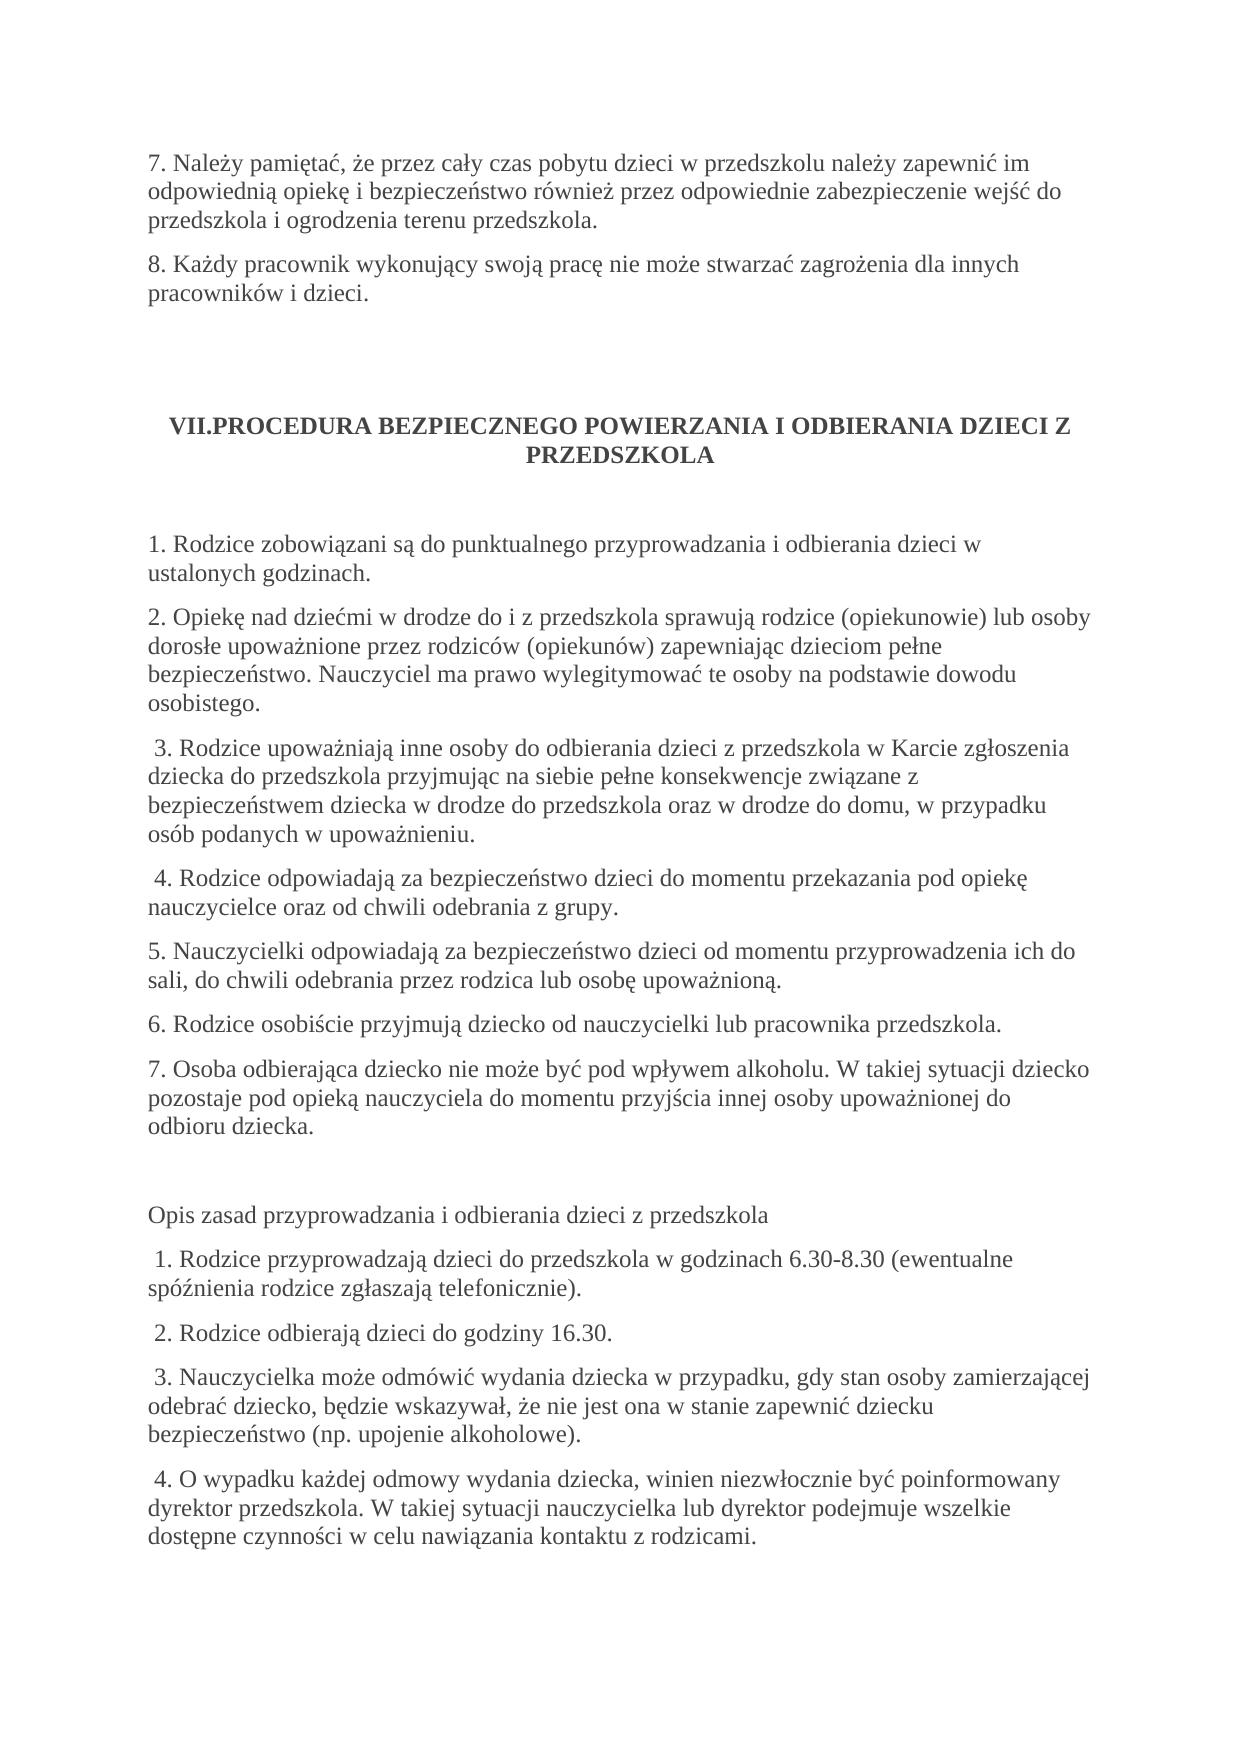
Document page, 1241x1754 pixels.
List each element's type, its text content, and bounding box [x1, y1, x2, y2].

text 2. Opiekę nad dziećmi w drodze do i z przedszkola sprawują rodzice (opiekunowie) lub osoby dorosłe upoważnione przez rodziców (opiekunów) zapewniając dzieciom pełne bezpieczeństwo. Nauczyciel ma prawo wylegitymować te osoby na podstawie dowodu osobistego. [148, 602, 1093, 717]
text 1. Rodzice zobowiązani są do punktualnego przyprowadzania i odbierania dzieci w ustalonych godzinach. [148, 529, 1093, 586]
text 5. Nauczycielki odpowiadają za bezpieczeństwo dzieci od momentu przyprowadzenia ich do sali, do chwili odebrania przez rodzica lub osobę upoważnioną. [148, 936, 1093, 994]
text 4. Rodzice odpowiadają za bezpieczeństwo dzieci do momentu przekazania pod opiekę nauczycielce oraz od chwili odebrania z grupy. [148, 863, 1093, 921]
text 3. Nauczycielka może odmówić wydania dziecka w przypadku, gdy stan osoby zamierzającej odebrać dziecko, będzie wskazywał, że nie jest ona w stanie zapewnić dziecku bezpieczeństwo (np. upojenie alkoholowe). [148, 1362, 1093, 1448]
text 3. Rodzice upoważniają inne osoby do odbierania dzieci z przedszkola w Karcie zgłoszenia dziecka do przedszkola przyjmując na siebie pełne konsekwencje związane z bezpieczeństwem dziecka w drodze do przedszkola oraz w drodze do domu, w przypadku osób podanych w upoważnieniu. [148, 733, 1093, 848]
text VII.PROCEDURA BEZPIECZNEGO POWIERZANIA I ODBIERANIA DZIECI Z PRZEDSZKOLA [148, 411, 1093, 469]
text 4. O wypadku każdej odmowy wydania dziecka, winien niezwłocznie być poinformowany dyrektor przedszkola. W takiej sytuacji nauczycielka lub dyrektor podejmuje wszelkie dostępne czynności w celu nawiązania kontaktu z rodzicami. [148, 1464, 1093, 1550]
text 1. Rodzice przyprowadzają dzieci do przedszkola w godzinach 6.30-8.30 (ewentualne spóźnienia rodzice zgłaszają telefonicznie). [148, 1244, 1093, 1302]
text 7. Osoba odbierająca dziecko nie może być pod wpływem alkoholu. W takiej sytuacji dziecko pozostaje pod opieką nauczyciela do momentu przyjścia innej osoby upoważnionej do odbioru dziecka. [148, 1054, 1093, 1140]
text 2. Rodzice odbierają dzieci do godziny 16.30. [148, 1318, 1093, 1346]
text 6. Rodzice osobiście przyjmują dziecko od nauczycielki lub pracownika przedszkola. [148, 1009, 1093, 1038]
text Opis zasad przyprowadzania i odbierania dzieci z przedszkola [148, 1200, 1093, 1229]
text 7. Należy pamiętać, że przez cały czas pobytu dzieci w przedszkolu należy zapewnić im odpowiednią opiekę i bezpieczeństwo również przez odpowiednie zabezpieczenie wejść do przedszkola i ogrodzenia terenu przedszkola. [148, 148, 1093, 234]
text 8. Każdy pracownik wykonujący swoją pracę nie może stwarzać zagrożenia dla innych pracowników i dzieci. [148, 249, 1093, 307]
